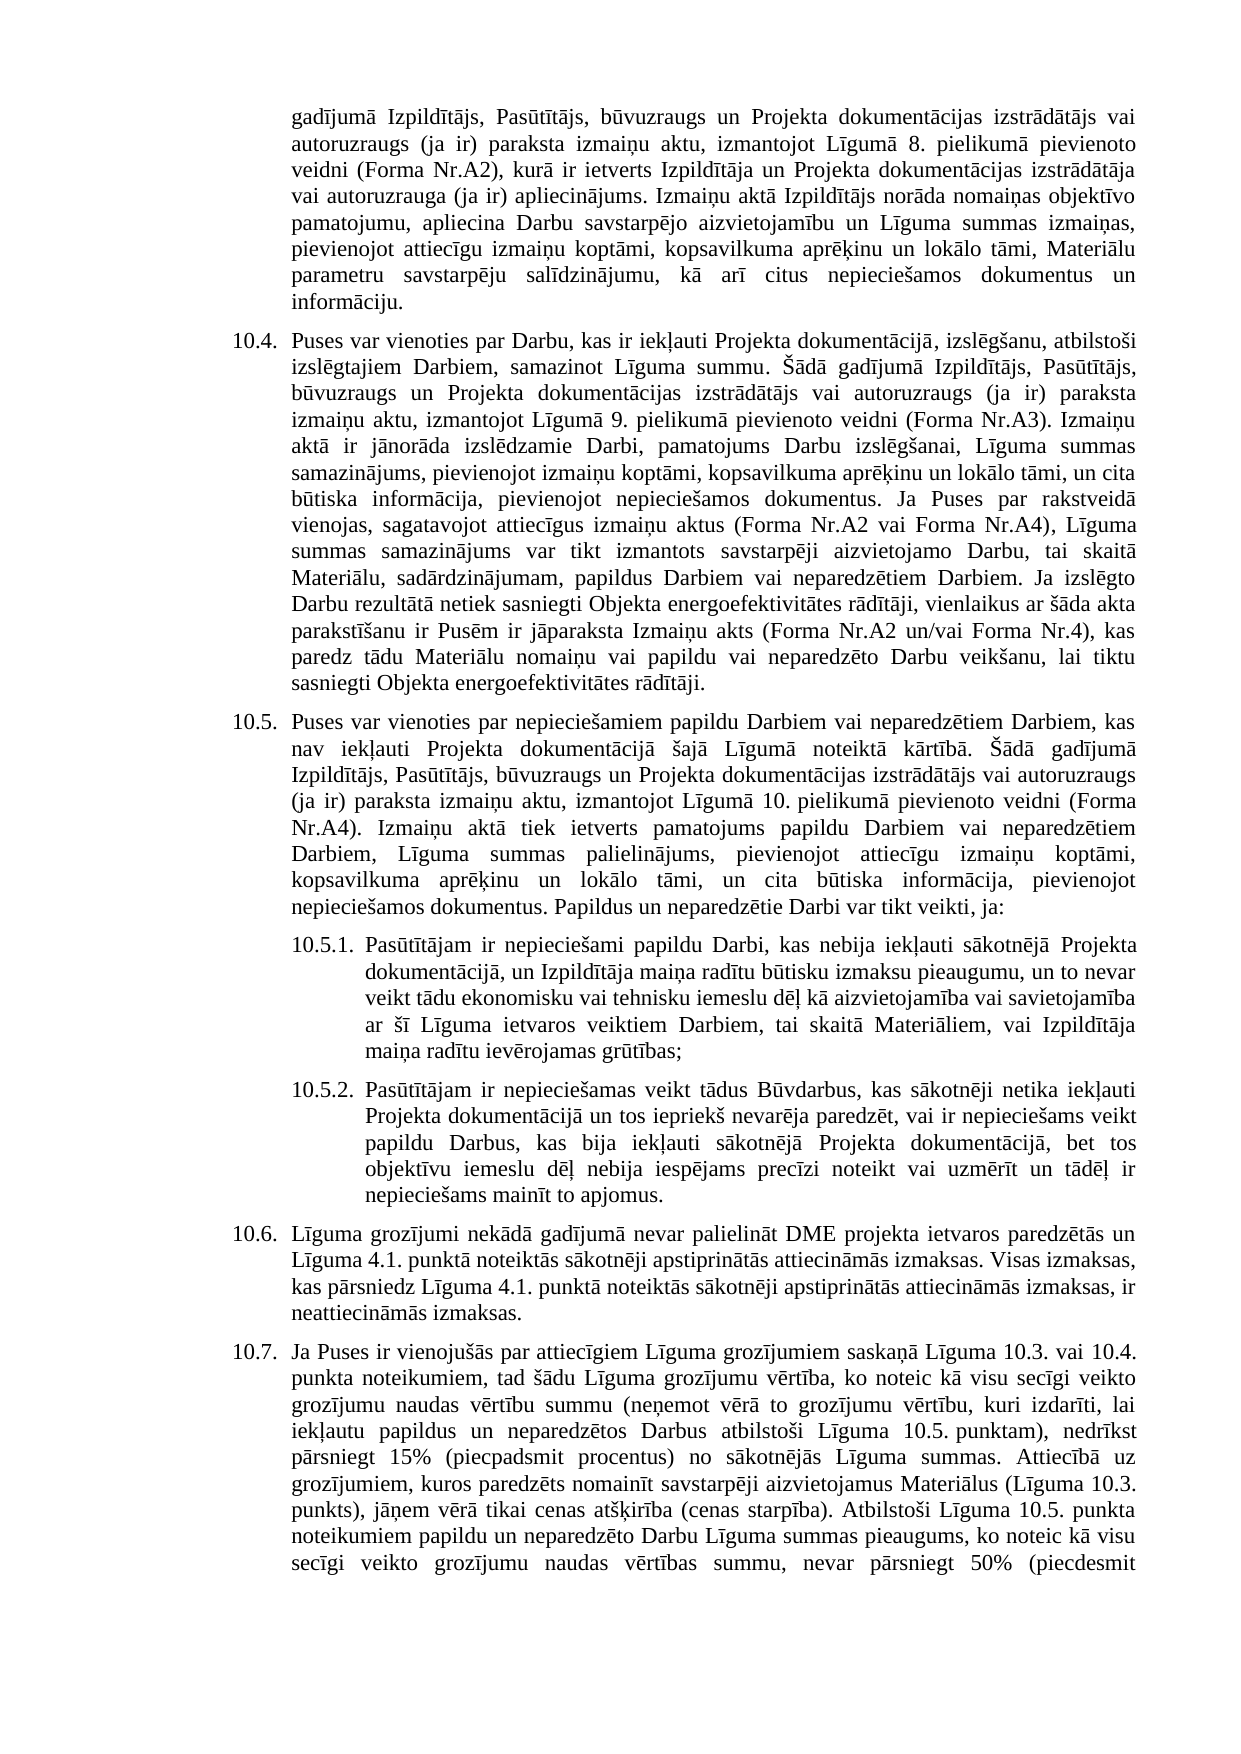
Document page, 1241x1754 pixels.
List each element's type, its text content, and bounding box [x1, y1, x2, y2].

list Līguma grozījumi nekādā gadījumā nevar palielināt DME projekta ietvaros paredzētās un Līguma 4.1. punktā noteiktās sākotnēji apstiprinātās attiecināmās izmaksas. Visas izmaksas, kas pārsniedz Līguma 4.1. punktā noteiktās sākotnēji apstiprinātās attiecināmās izmaksas, ir neattiecināmās izmaksas. [232, 1220, 1137, 1326]
list Puses var vienoties par Darbu, kas ir iekļauti Projekta dokumentācijā, izslēgšanu, atbilstoši izslēgtajiem Darbiem, samazinot Līguma summu. Šādā gadījumā Izpildītājs, Pasūtītājs, būvuzraugs un Projekta dokumentācijas izstrādātājs vai autoruzraugs (ja ir) paraksta izmaiņu aktu, izmantojot Līgumā 9. pielikumā pievienoto veidni (Forma Nr.A3). Izmaiņu aktā ir jānorāda izslēdzamie Darbi, pamatojums Darbu izslēgšanai, Līguma summas samazinājums, pievienojot izmaiņu koptāmi, kopsavilkuma aprēķinu un lokālo tāmi, un cita būtiska informācija, pievienojot nepieciešamos dokumentus. Ja Puses par rakstveidā vienojas, sagatavojot attiecīgus izmaiņu aktus (Forma Nr.A2 vai Forma Nr.A4), Līguma summas samazinājums var tikt izmantots savstarpēji aizvietojamo Darbu, tai skaitā Materiālu, sadārdzinājumam, papildus Darbiem vai neparedzētiem Darbiem. Ja izslēgto Darbu rezultātā netiek sasniegti Objekta energoefektivitātes rādītāji, vienlaikus ar šāda akta parakstīšanu ir Pusēm ir jāparaksta Izmaiņu akts (Forma Nr.A2 un/vai Forma Nr.4), kas paredz tādu Materiālu nomaiņu vai papildu vai neparedzēto Darbu veikšanu, lai tiktu sasniegti Objekta energoefektivitātes rādītāji. [232, 327, 1137, 696]
list Pasūtītājam ir nepieciešamas veikt tādus Būvdarbus, kas sākotnēji netika iekļauti Projekta dokumentācijā un tos iepriekš nevarēja paredzēt, vai ir nepieciešams veikt papildu Darbus, kas bija iekļauti sākotnējā Projekta dokumentācijā, bet tos objektīvu iemeslu dēļ nebija iespējams precīzi noteikt vai uzmērīt un tādēļ ir nepieciešams mainīt to apjomus. [291, 1076, 1137, 1208]
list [232, 1338, 1137, 1575]
list Puses var vienoties par nepieciešamiem papildu Darbiem vai neparedzētiem Darbiem, kas nav iekļauti Projekta dokumentācijā šajā Līgumā noteiktā kārtībā. Šādā gadījumā Izpildītājs, Pasūtītājs, būvuzraugs un Projekta dokumentācijas izstrādātājs vai autoruzraugs (ja ir) paraksta izmaiņu aktu, izmantojot Līgumā 10. pielikumā pievienoto veidni (Forma Nr.A4). Izmaiņu aktā tiek ietverts pamatojums papildu Darbiem vai neparedzētiem Darbiem, Līguma summas palielinājums, pievienojot attiecīgu izmaiņu koptāmi, kopsavilkuma aprēķinu un lokālo tāmi, un cita būtiska informācija, pievienojot nepieciešamos dokumentus. Papildus un neparedzētie Darbi var tikt veikti, ja: [232, 708, 1137, 919]
list Pasūtītājam ir nepieciešami papildu Darbi, kas nebija iekļauti sākotnējā Projekta dokumentācijā, un Izpildītāja maiņa radītu būtisku izmaksu pieaugumu, un to nevar veikt tādu ekonomisku vai tehnisku iemeslu dēļ kā aizvietojamība vai savietojamība ar šī Līguma ietvaros veiktiem Darbiem, tai skaitā Materiāliem, vai Izpildītāja maiņa radītu ievērojamas grūtības; [291, 932, 1137, 1063]
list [232, 103, 1137, 314]
